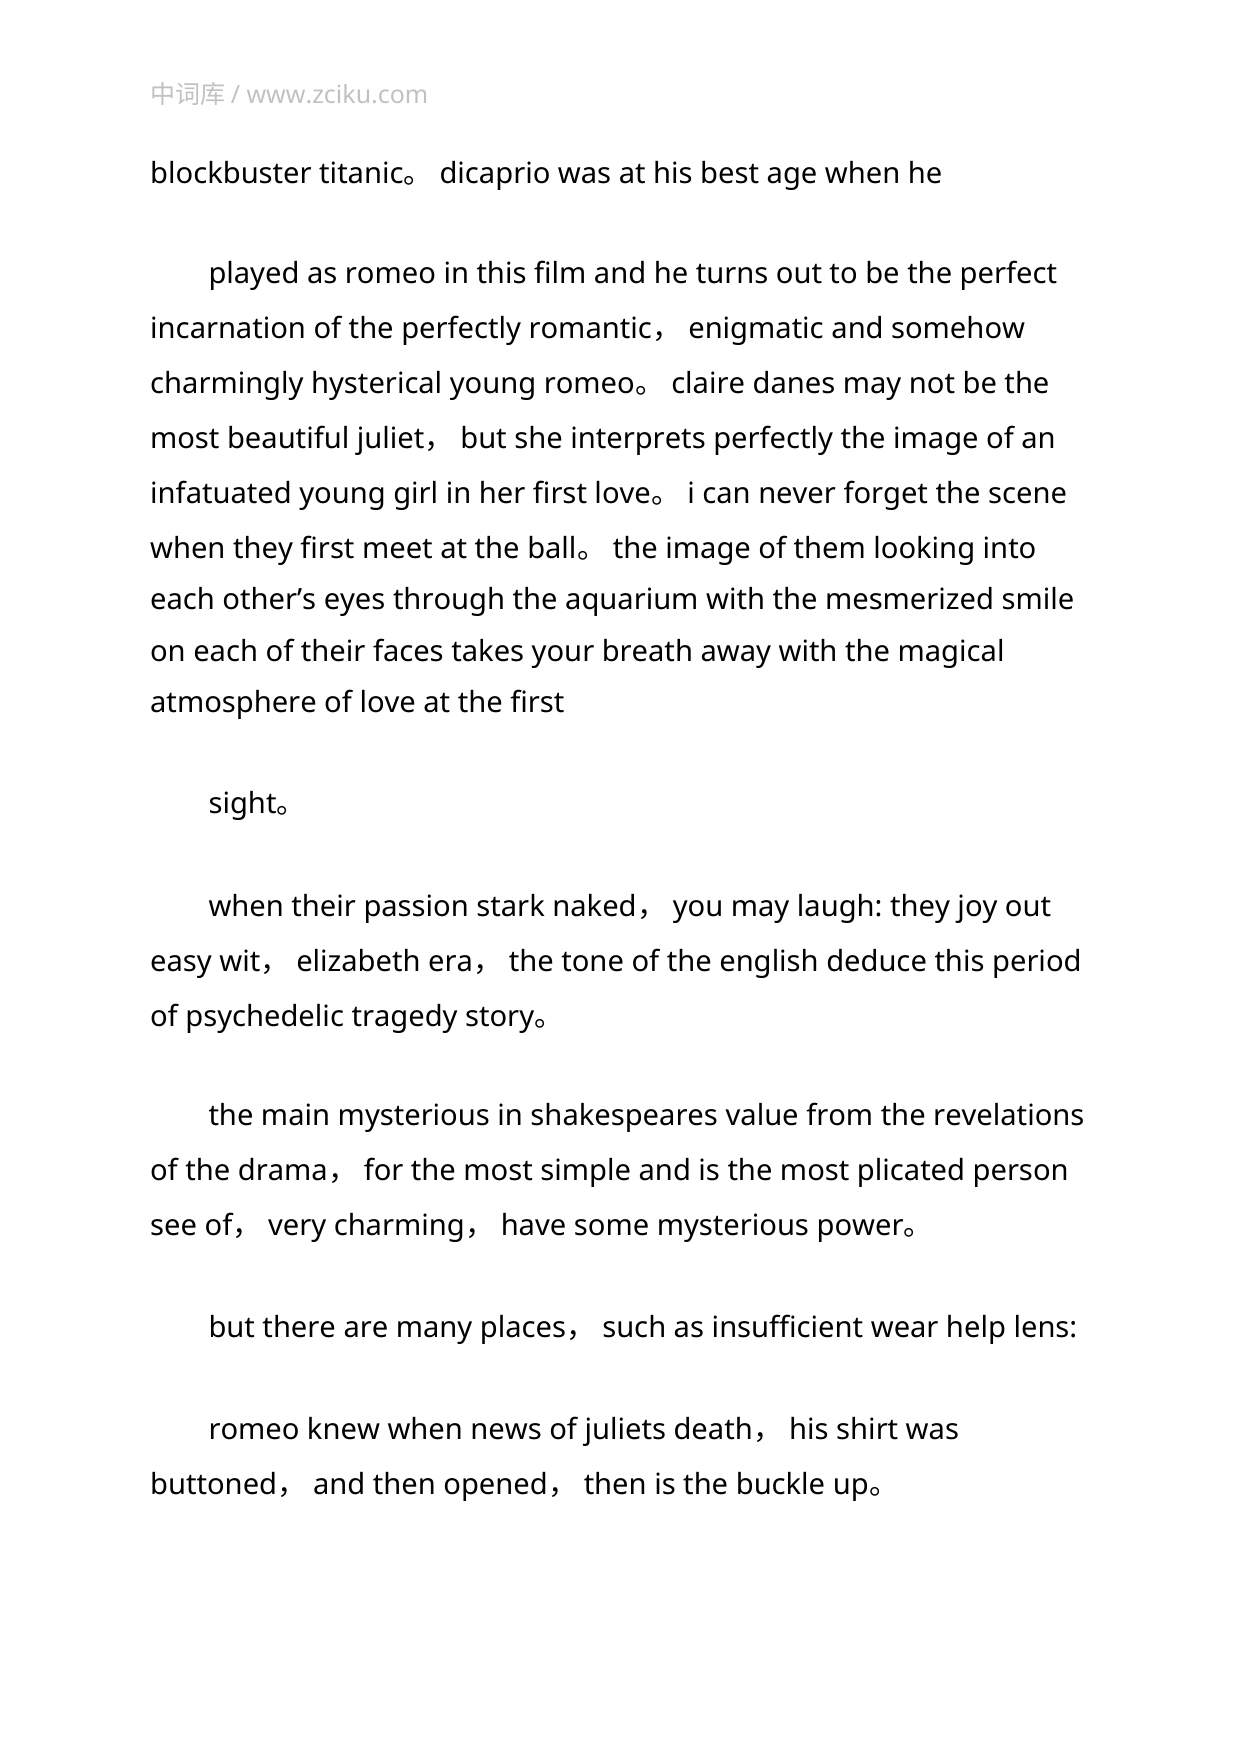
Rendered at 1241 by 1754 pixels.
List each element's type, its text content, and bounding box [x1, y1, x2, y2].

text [150, 150, 1090, 192]
text sight。 [150, 780, 1090, 822]
text the main mysterious in shakespeares value from the revelations of the drama， for the most simple and is the most plicated person see of， very charming， have some mysterious power。 [150, 1094, 1090, 1244]
text romeo knew when news of juliets death， his shirt was buttoned， and then opened， then is the buckle up。 [150, 1405, 1090, 1503]
text played as romeo in this film and he turns out to be the perfect incarnation of the perfectly romantic， enigmatic and somehow charmingly hysterical young romeo。 claire danes may not be the most beautiful juliet， but she interprets perfectly the image of an infatuated young girl in her first love。 i can never forget the scene when they first meet at the ball。 the image of them looking into each other’s eyes through the aquarium with the mesmerized smile on each of their faces takes your breath away with the magical atmosphere of love at the first [150, 252, 1090, 721]
text but there are many places， such as insufficient wear help lens: [150, 1303, 1090, 1346]
text when their passion stark naked， you may laugh: they joy out easy wit， elizabeth era， the tone of the english deduce this period of psychedelic tragedy story。 [150, 882, 1090, 1034]
